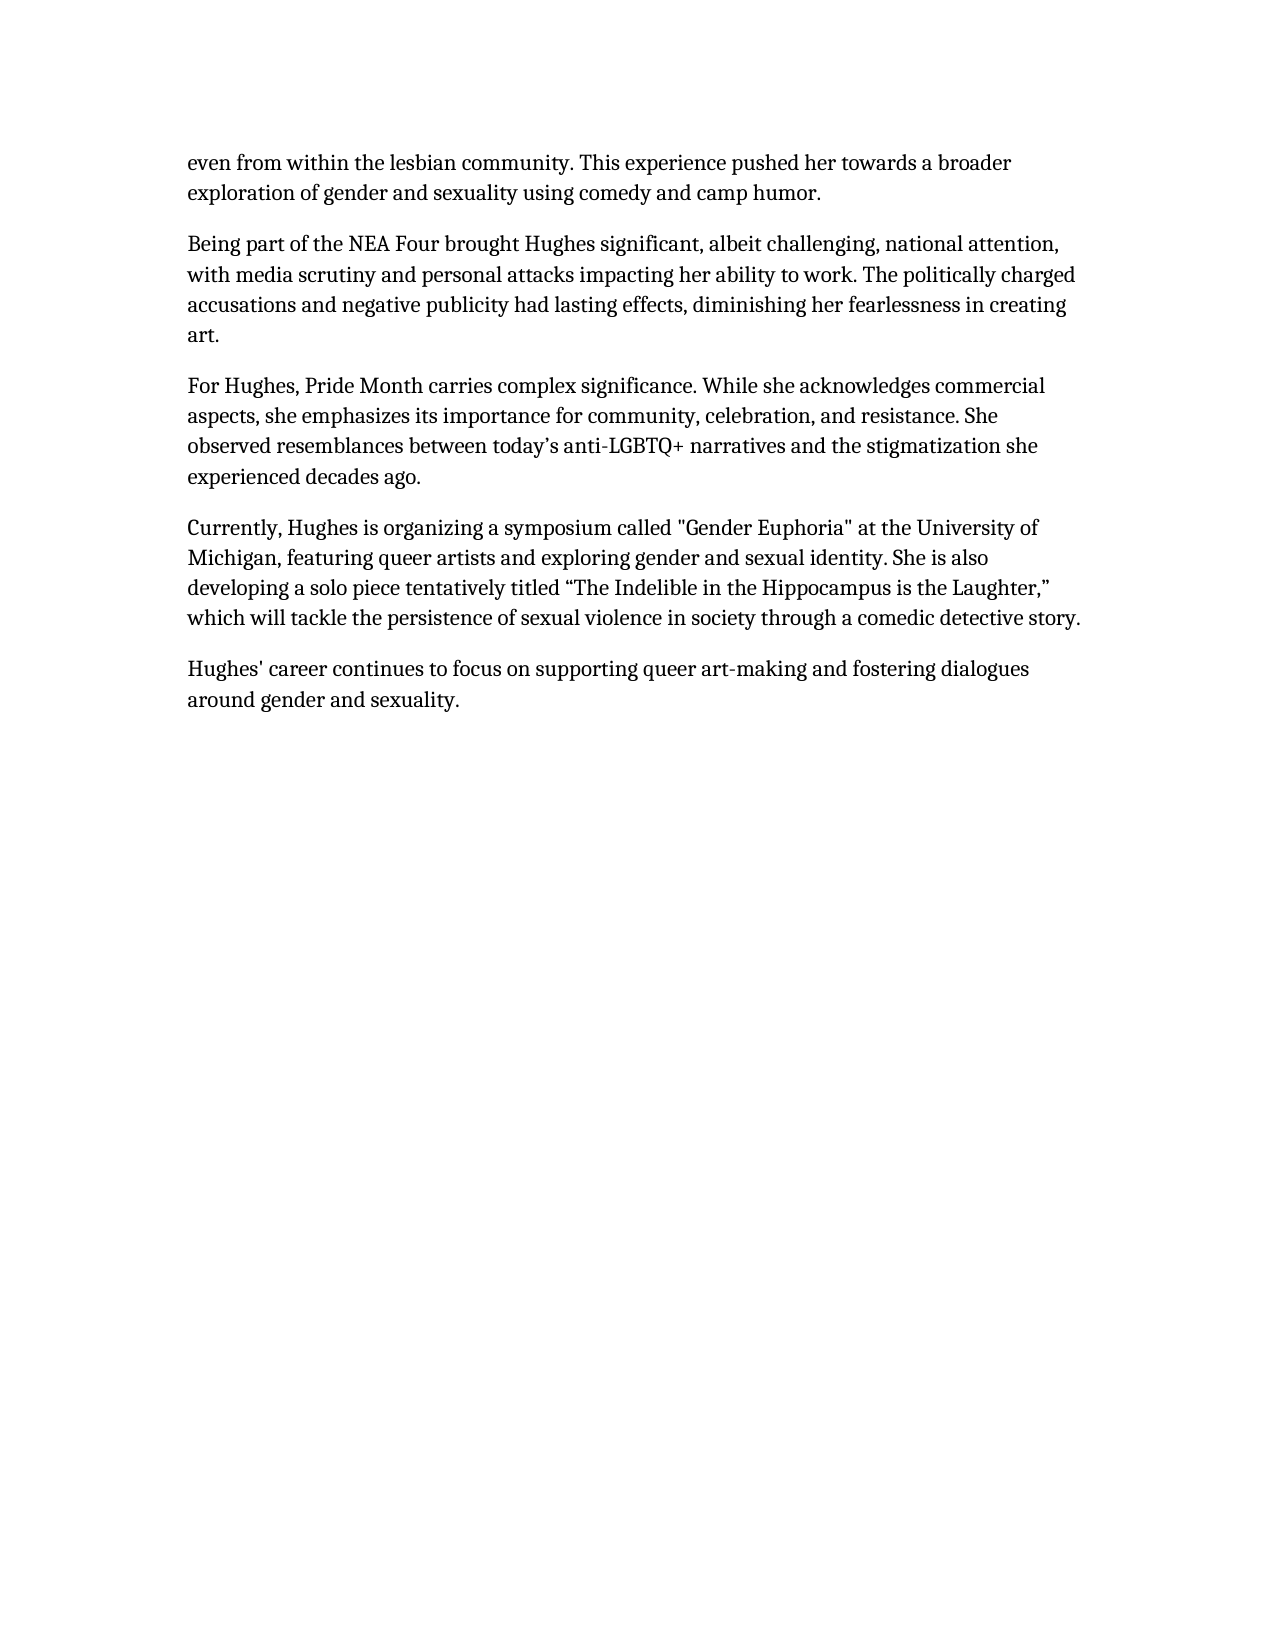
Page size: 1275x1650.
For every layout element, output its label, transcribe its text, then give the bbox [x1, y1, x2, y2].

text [187, 150, 1087, 207]
text For Hughes, Pride Month carries complex significance. While she acknowledges commercial aspects, she emphasizes its importance for community, celebration, and resistance. She observed resemblances between today’s anti-LGBTQ+ narratives and the stigmatization she experienced decades ago. [187, 373, 1087, 490]
text Currently, Hughes is organizing a symposium called "Gender Euphoria" at the University of Michigan, featuring queer artists and exploring gender and sexual identity. She is also developing a solo piece tentatively titled “The Indelible in the Hippocampus is the Laughter,” which will tackle the persistence of sexual violence in society through a comedic detective story. [187, 514, 1087, 632]
text Being part of the NEA Four brought Hughes significant, albeit challenging, national attention, with media scrutiny and personal attacks impacting her ability to work. The politically charged accusations and negative publicity had lasting effects, diminishing her fearlessness in creating art. [187, 231, 1087, 348]
text Hughes' career continues to focus on supporting queer art-making and fostering dialogues around gender and sexuality. [187, 656, 1087, 713]
